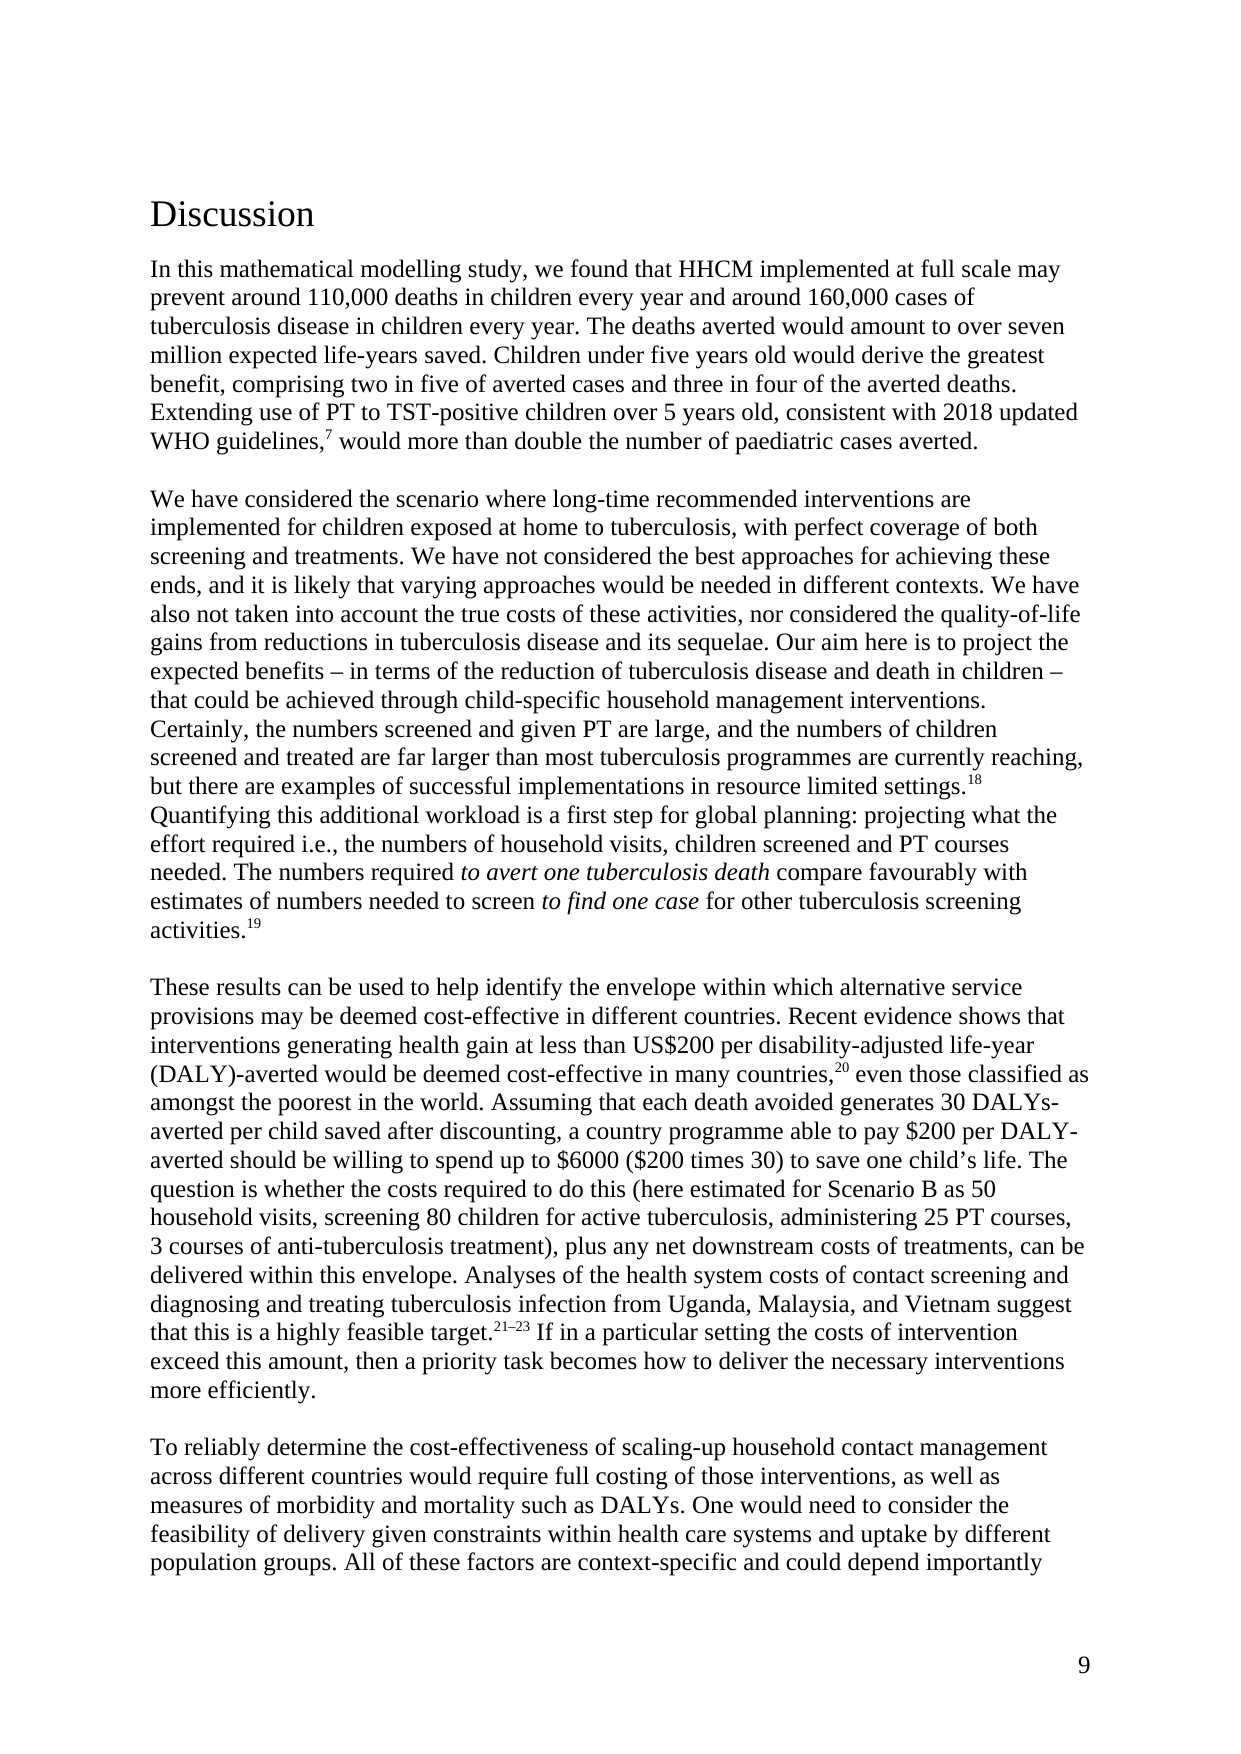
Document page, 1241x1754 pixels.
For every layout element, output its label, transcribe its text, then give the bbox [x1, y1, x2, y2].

text We have considered the scenario where long-time recommended interventions are implemented for children exposed at home to tuberculosis, with perfect coverage of both screening and treatments. We have not considered the best approaches for achieving these ends, and it is likely that varying approaches would be needed in different contexts. We have also not taken into account the true costs of these activities, nor considered the quality-of-life gains from reductions in tuberculosis disease and its sequelae. Our aim here is to project the expected benefits – in terms of the reduction of tuberculosis disease and death in children – that could be achieved through child-specific household management interventions. Certainly, the numbers screened and given PT are large, and the numbers of children screened and treated are far larger than most tuberculosis programmes are currently reaching, but there are examples of successful implementations in resource limited settings.18 Quantifying this additional workload is a first step for global planning: projecting what the effort required i.e., the numbers of household visits, children screened and PT courses needed. The numbers required to avert one tuberculosis death compare favourably with estimates of numbers needed to screen to find one case for other tuberculosis screening activities.19 [150, 484, 1090, 944]
text These results can be used to help identify the envelope within which alternative service provisions may be deemed cost-effective in different countries. Recent evidence shows that interventions generating health gain at less than US$200 per disability-adjusted life-year (DALY)-averted would be deemed cost-effective in many countries,20 even those classified as amongst the poorest in the world. Assuming that each death avoided generates 30 DALYs-averted per child saved after discounting, a country programme able to pay $200 per DALY-averted should be willing to spend up to $6000 ($200 times 30) to save one child’s life. The question is whether the costs required to do this (here estimated for Scenario B as 50 household visits, screening 80 children for active tuberculosis, administering 25 PT courses, 3 courses of anti-tuberculosis treatment), plus any net downstream costs of treatments, can be delivered within this envelope. Analyses of the health system costs of contact screening and diagnosing and treating tuberculosis infection from Uganda, Malaysia, and Vietnam suggest that this is a highly feasible target.21–23 If in a particular setting the costs of intervention exceed this amount, then a priority task becomes how to deliver the necessary interventions more efficiently. [150, 972, 1090, 1404]
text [150, 1432, 1090, 1576]
text In this mathematical modelling study, we found that HHCM implemented at full scale may prevent around 110,000 deaths in children every year and around 160,000 cases of tuberculosis disease in children every year. The deaths averted would amount to over seven million expected life-years saved. Children under five years old would derive the greatest benefit, comprising two in five of averted cases and three in four of the averted deaths. Extending use of PT to TST-positive children over 5 years old, consistent with 2018 updated WHO guidelines,7 would more than double the number of paediatric cases averted. [150, 254, 1090, 455]
subtitle Discussion [150, 192, 1090, 235]
